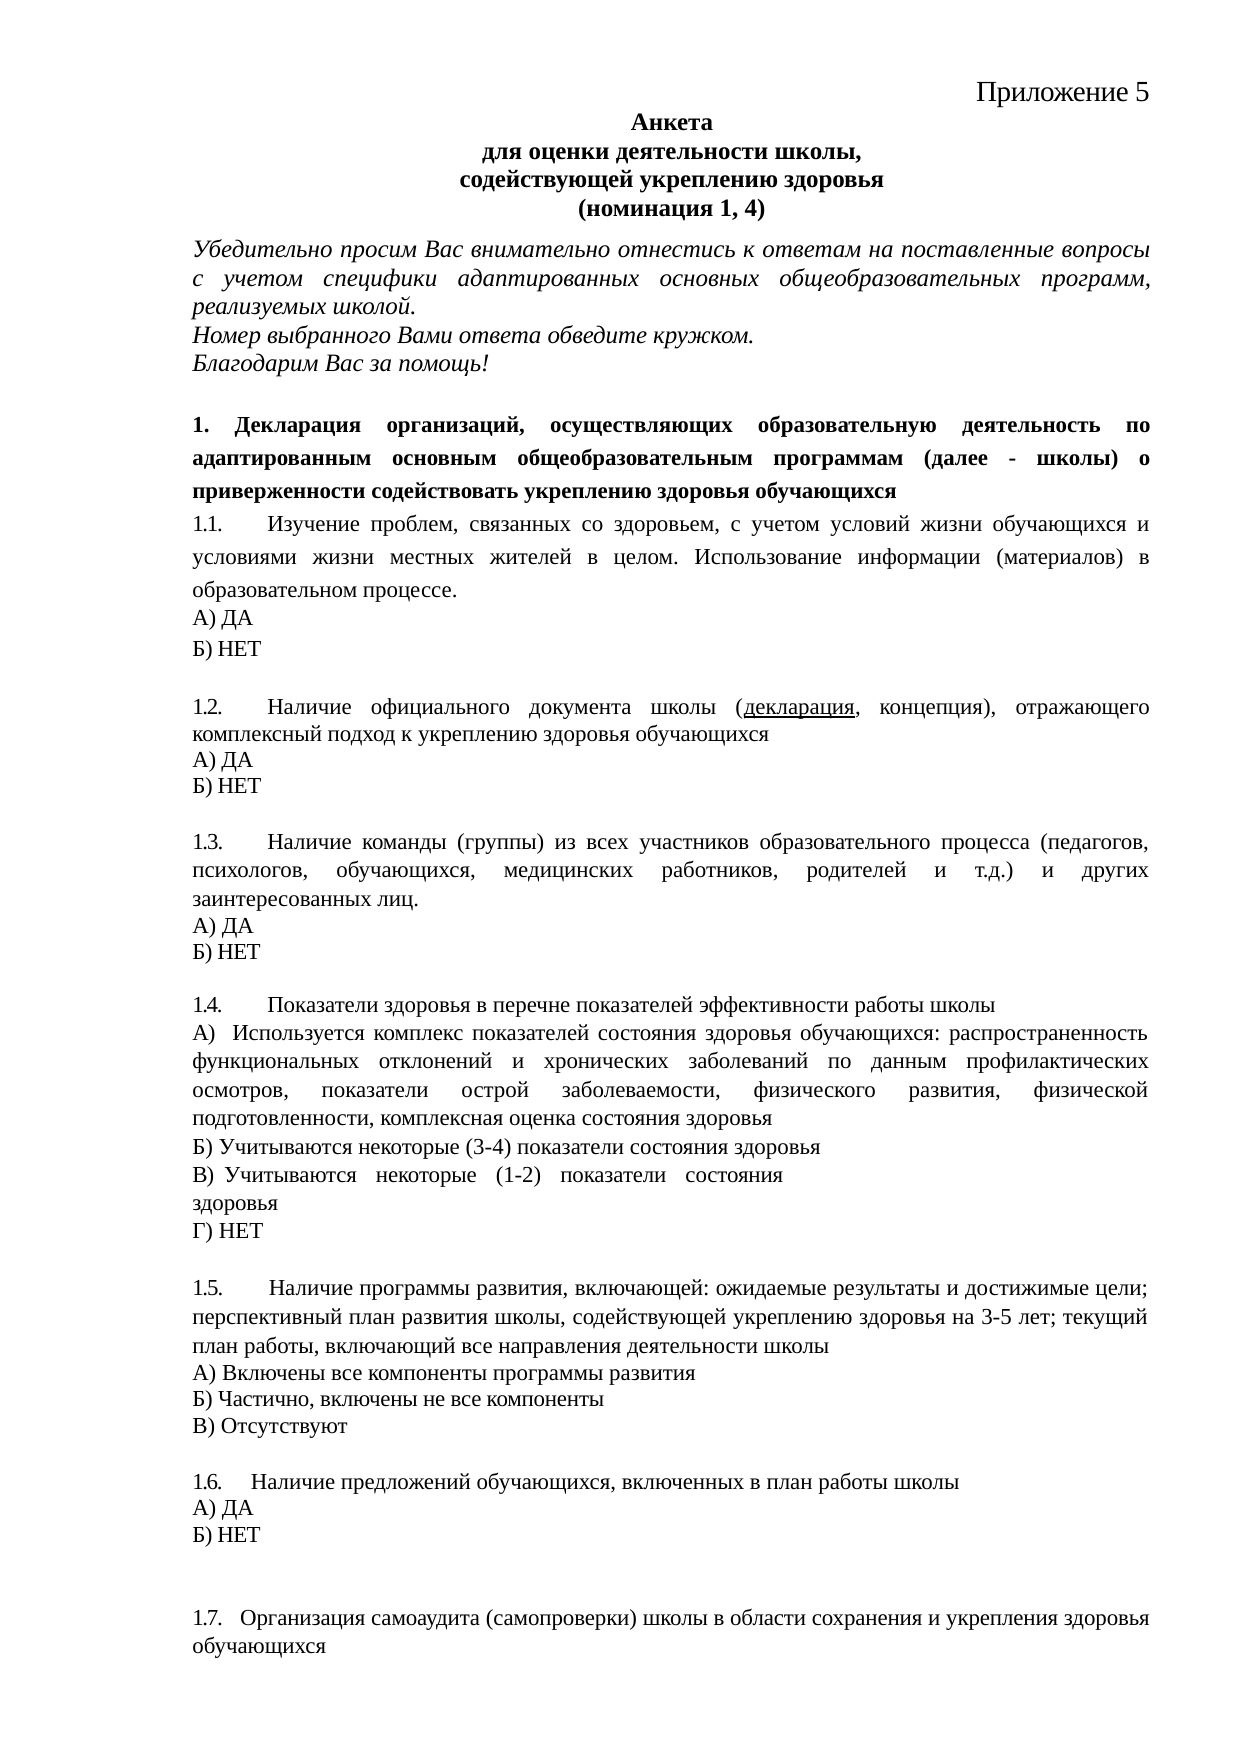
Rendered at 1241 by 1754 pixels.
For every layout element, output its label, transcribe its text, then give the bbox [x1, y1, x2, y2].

text А) ДА [192, 604, 454, 630]
text Б) НЕТ [192, 633, 454, 662]
text Б) Частично, включены не все компоненты [192, 1385, 1151, 1412]
text для оценки деятельности школы, [192, 136, 1151, 165]
text 1.1. Изучение проблем, связанных со здоровьем, с учетом условий жизни обучающихся и условиями жизни местных жителей в целом. Использование информации (материалов) в образовательном процессе. [192, 505, 1151, 604]
text A) Используется комплекс показателей состояния здоровья обучающихся: распространенность функциональных отклонений и хронических заболеваний по данным профилактических осмотров, показатели острой заболеваемости, физического развития, физической подготовленности, комплексная оценка состояния здоровья [192, 1017, 1149, 1132]
text Номер выбранного Вами ответа обведите кружком. [192, 320, 1151, 349]
text 1. Декларация организаций, осуществляющих образовательную деятельность по адаптированным основным общеобразовательным программам (далее - школы) о приверженности содействовать укреплению здоровья обучающихся [192, 406, 1151, 505]
text 1.5. Наличие программы развития, включающей: ожидаемые результаты и достижимые цели; перспективный план развития школы, содействующей укреплению здоровья на 3-5 лет; текущий план работы, включающий все направления деятельности школы [192, 1272, 1149, 1359]
text А) ДА [192, 912, 1151, 938]
text (номинация 1, 4) [192, 193, 1151, 222]
text Анкета [192, 108, 1151, 136]
text Б) НЕТ [192, 938, 1151, 965]
text А) Включены все компоненты программы развития [192, 1359, 1151, 1385]
text 1.2. Наличие официального документа школы (декларация, концепция), отражающего комплексный подход к укреплению здоровья обучающихся [192, 693, 1150, 746]
text 1.7. Организация самоаудита (самопроверки) школы в области сохранения и укрепления здоровья обучающихся [192, 1602, 1151, 1659]
text Б) НЕТ [192, 772, 454, 799]
text Благодарим Вас за помощь! [192, 349, 1151, 377]
text содействующей укреплению здоровья [192, 165, 1151, 193]
text А) ДА [192, 1494, 1151, 1521]
text B) Учитываются некоторые (1-2) показатели состояния здоровья Г) НЕТ [192, 1160, 783, 1244]
text 1.6. Наличие предложений обучающихся, включенных в план работы школы [192, 1468, 1151, 1494]
text 1.4. Показатели здоровья в перечне показателей эффективности работы школы [192, 991, 1151, 1017]
text Б) НЕТ [192, 1521, 1151, 1547]
text Приложение 5 [192, 74, 1150, 108]
text В) Отсутствуют [192, 1412, 1151, 1438]
text 1.3. Наличие команды (группы) из всех участников образовательного процесса (педагогов, психологов, обучающихся, медицинских работников, родителей и т.д.) и других заинтересованных лиц. [192, 826, 1150, 912]
text Убедительно просим Вас внимательно отнестись к ответам на поставленные вопросы с учетом специфики адаптированных основных общеобразовательных программ, реализуемых школой. [192, 234, 1151, 320]
text Б) Учитываются некоторые (3-4) показатели состояния здоровья [192, 1132, 1151, 1160]
text А) ДА [192, 746, 454, 772]
